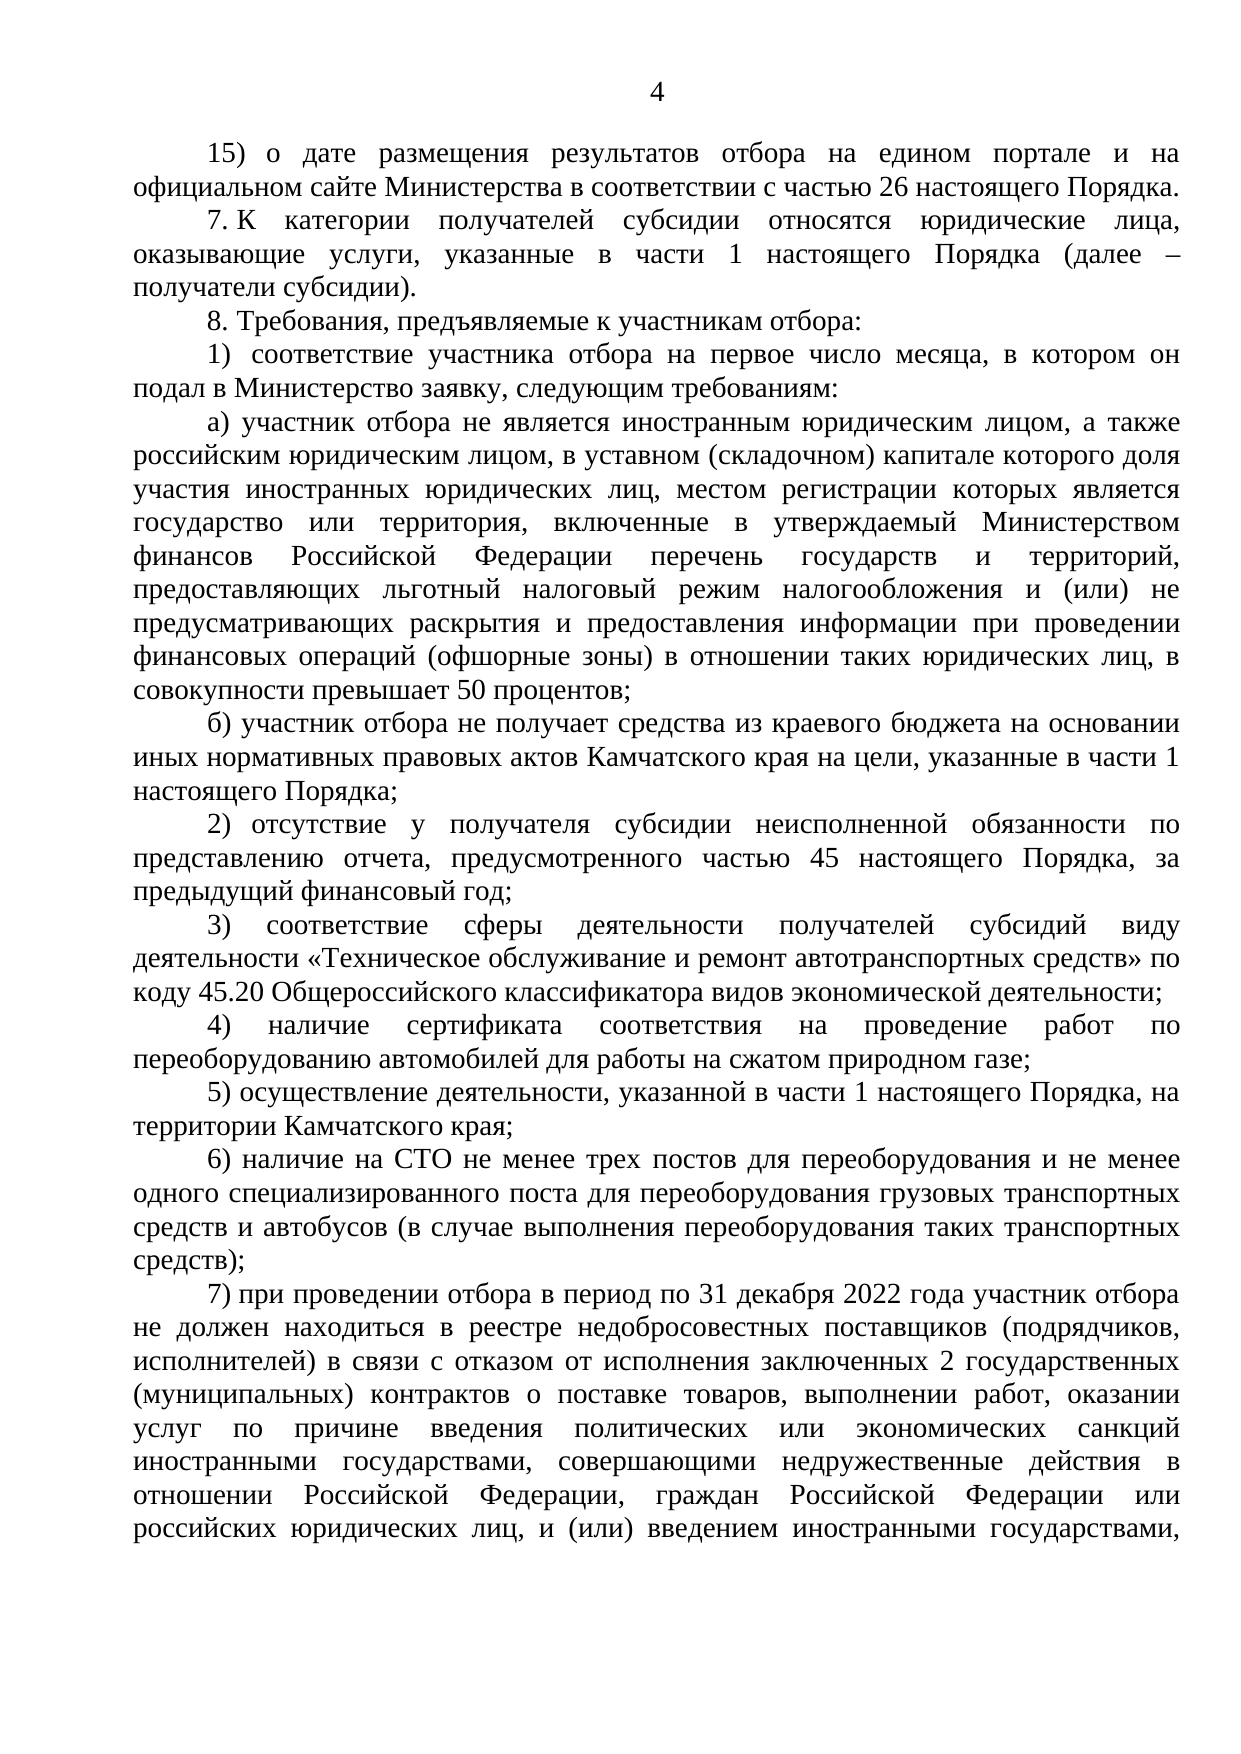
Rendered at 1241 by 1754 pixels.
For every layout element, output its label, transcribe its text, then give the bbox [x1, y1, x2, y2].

text а) участник отбора не является иностранным юридическим лицом, а также российским юридическим лицом, в уставном (складочном) капитале которого доля участия иностранных юридических лиц, местом регистрации которых является государство или территория, включенные в утверждаемый Министерством финансов Российской Федерации перечень государств и территорий, предоставляющих льготный налоговый режим налогообложения и (или) не предусматривающих раскрытия и предоставления информации при проведении финансовых операций (офшорные зоны) в отношении таких юридических лиц, в совокупности превышает 50 процентов; [133, 404, 1181, 706]
text 5) осуществление деятельности, указанной в части 1 настоящего Порядка, на территории Камчатского края; [133, 1074, 1181, 1142]
text 7. К категории получателей субсидии относятся юридические лица, оказывающие услуги, указанные в части 1 настоящего Порядка (далее – получатели субсидии). [133, 202, 1181, 303]
text 1) соответствие участника отбора на первое число месяца, в котором он подал в Министерство заявку, следующим требованиям: [133, 337, 1181, 404]
text 6) наличие на СТО не менее трех постов для переоборудования и не менее одного специализированного поста для переоборудования грузовых транспортных средств и автобусов (в случае выполнения переоборудования таких транспортных средств); [133, 1142, 1181, 1276]
text б) участник отбора не получает средства из краевого бюджета на основании иных нормативных правовых актов Камчатского края на цели, указанные в части 1 настоящего Порядка; [133, 706, 1181, 806]
text 4) наличие сертификата соответствия на проведение работ по переоборудованию автомобилей для работы на сжатом природном газе; [133, 1007, 1181, 1074]
text 2) отсутствие у получателя субсидии неисполненной обязанности по представлению отчета, предусмотренного частью 45 настоящего Порядка, за предыдущий финансовый год; [133, 806, 1181, 907]
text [133, 1276, 1181, 1544]
text 3) соответствие сферы деятельности получателей субсидий виду деятельности «Техническое обслуживание и ремонт автотранспортных средств» по коду 45.20 Общероссийского классификатора видов экономической деятельности; [133, 907, 1181, 1007]
text 8. Требования, предъявляемые к участникам отбора: [133, 303, 1181, 337]
text 15) о дате размещения результатов отбора на едином портале и на официальном сайте Министерства в соответствии с частью 26 настоящего Порядка. [133, 135, 1181, 202]
